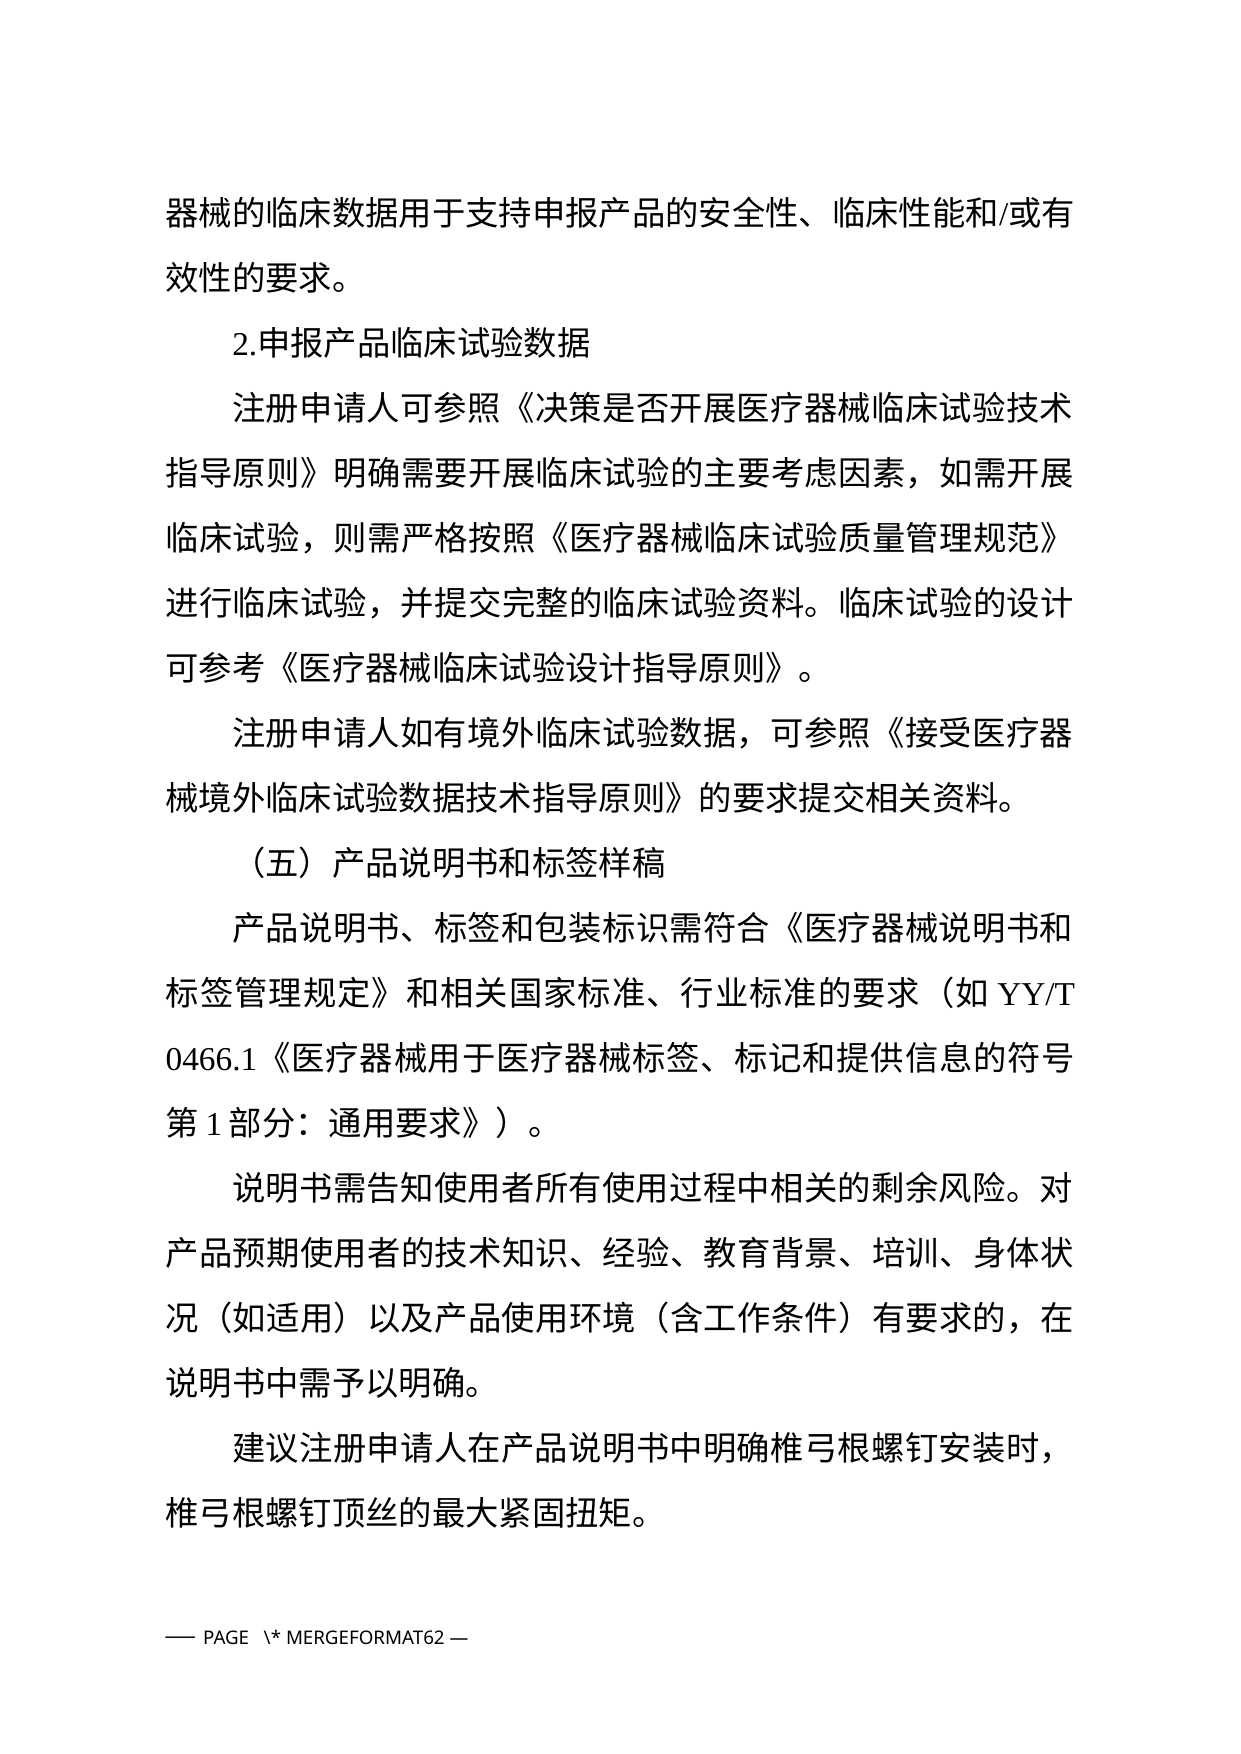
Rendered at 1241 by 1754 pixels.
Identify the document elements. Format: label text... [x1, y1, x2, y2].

text 2.申报产品临床试验数据 [165, 308, 1075, 373]
text 注册申请人如有境外临床试验数据，可参照《接受医疗器械境外临床试验数据技术指导原则》的要求提交相关资料。 [165, 698, 1075, 828]
text 产品说明书、标签和包装标识需符合《医疗器械说明书和标签管理规定》和相关国家标准、行业标准的要求（如YY/T 0466.1《医疗器械用于医疗器械标签、标记和提供信息的符号第1部分：通用要求》）。 [165, 893, 1075, 1153]
text （五）产品说明书和标签样稿 [165, 828, 1075, 893]
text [165, 178, 1075, 308]
text 建议注册申请人在产品说明书中明确椎弓根螺钉安装时，椎弓根螺钉顶丝的最大紧固扭矩。 [165, 1413, 1075, 1543]
text 注册申请人可参照《决策是否开展医疗器械临床试验技术指导原则》明确需要开展临床试验的主要考虑因素，如需开展临床试验，则需严格按照《医疗器械临床试验质量管理规范》进行临床试验，并提交完整的临床试验资料。临床试验的设计可参考《医疗器械临床试验设计指导原则》。 [165, 373, 1075, 698]
text 说明书需告知使用者所有使用过程中相关的剩余风险。对产品预期使用者的技术知识、经验、教育背景、培训、身体状况（如适用）以及产品使用环境（含工作条件）有要求的，在说明书中需予以明确。 [165, 1153, 1075, 1413]
